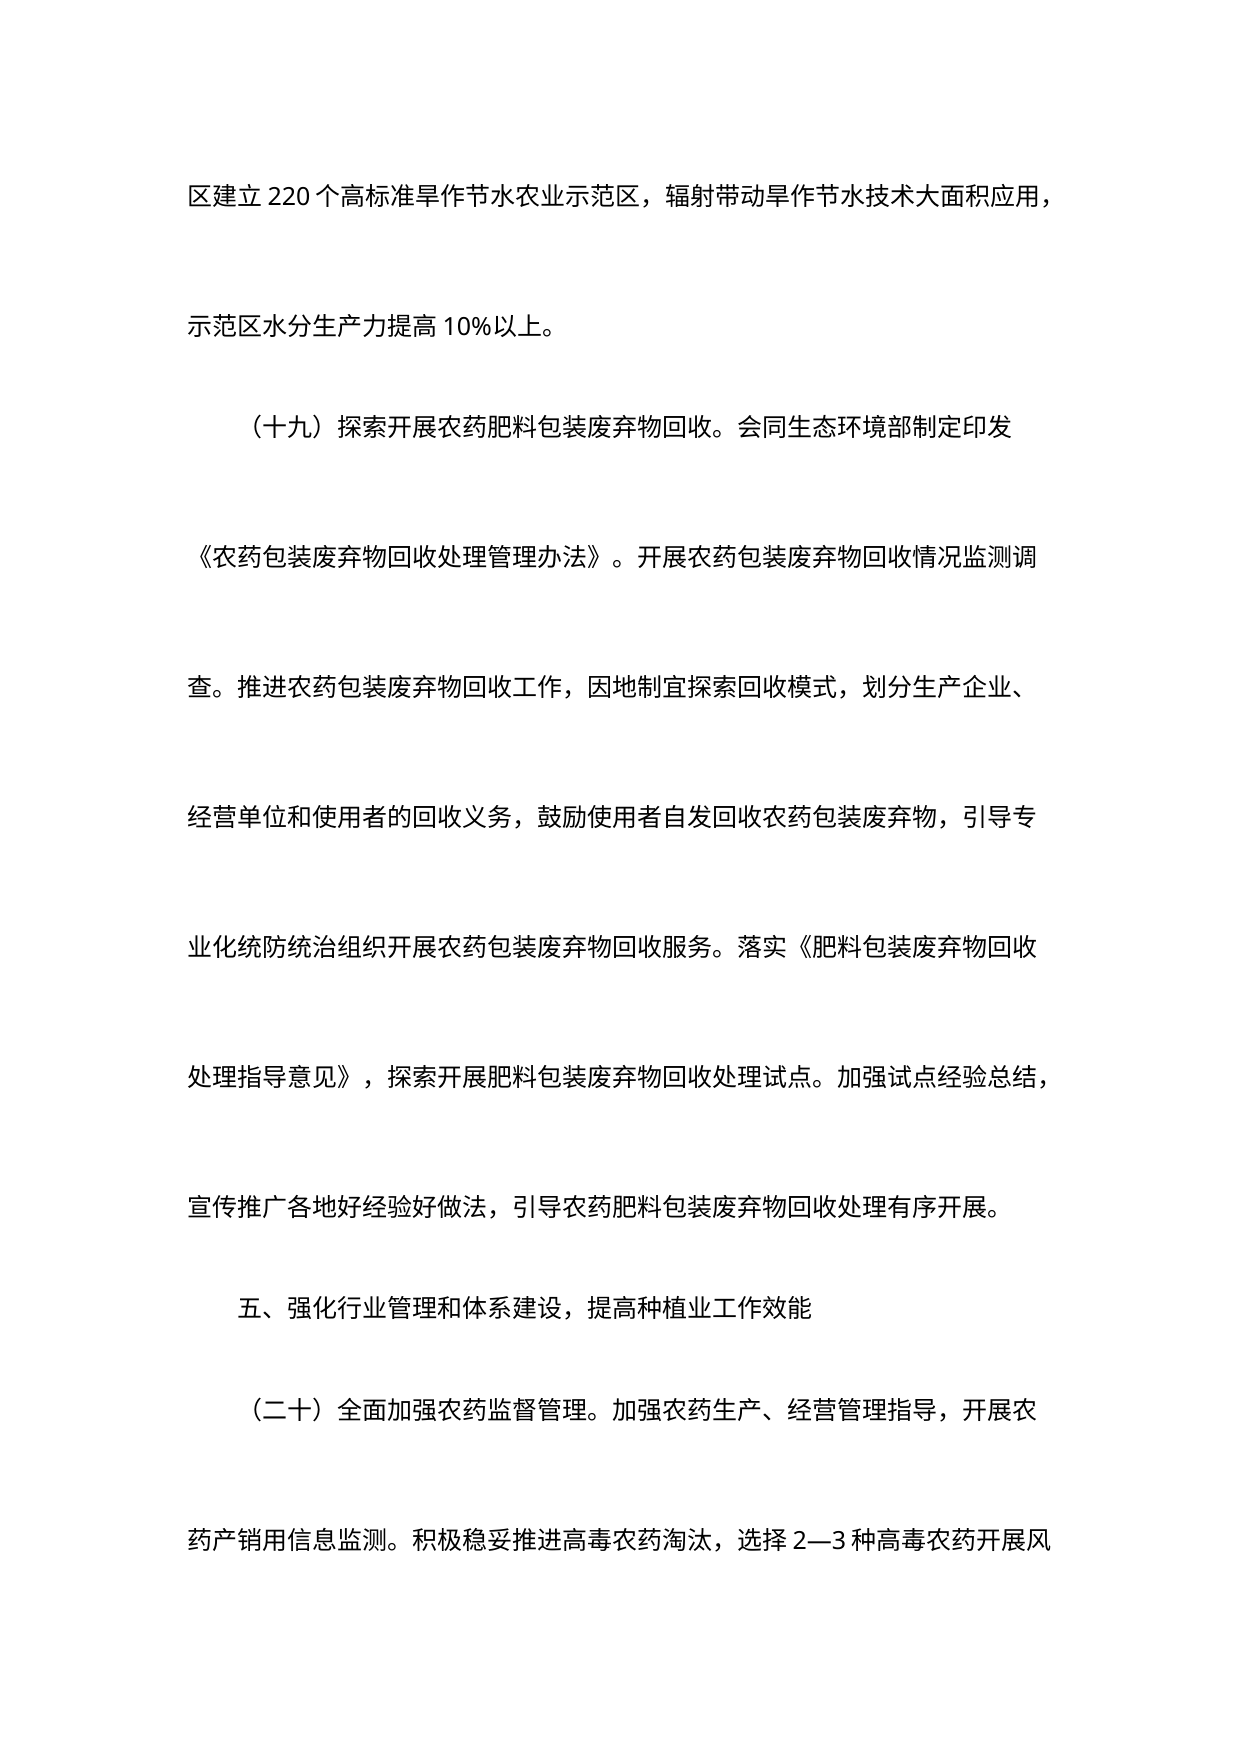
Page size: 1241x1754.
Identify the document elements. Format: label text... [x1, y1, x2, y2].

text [187, 1376, 1053, 1571]
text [187, 162, 1053, 357]
text （十九）探索开展农药肥料包装废弃物回收。会同生态环境部制定印发《农药包装废弃物回收处理管理办法》。开展农药包装废弃物回收情况监测调查。推进农药包装废弃物回收工作，因地制宜探索回收模式，划分生产企业、经营单位和使用者的回收义务，鼓励使用者自发回收农药包装废弃物，引导专业化统防统治组织开展农药包装废弃物回收服务。落实《肥料包装废弃物回收处理指导意见》，探索开展肥料包装废弃物回收处理试点。加强试点经验总结，宣传推广各地好经验好做法，引导农药肥料包装废弃物回收处理有序开展。 [187, 393, 1053, 1238]
text 五、强化行业管理和体系建设，提高种植业工作效能 [187, 1274, 1053, 1339]
